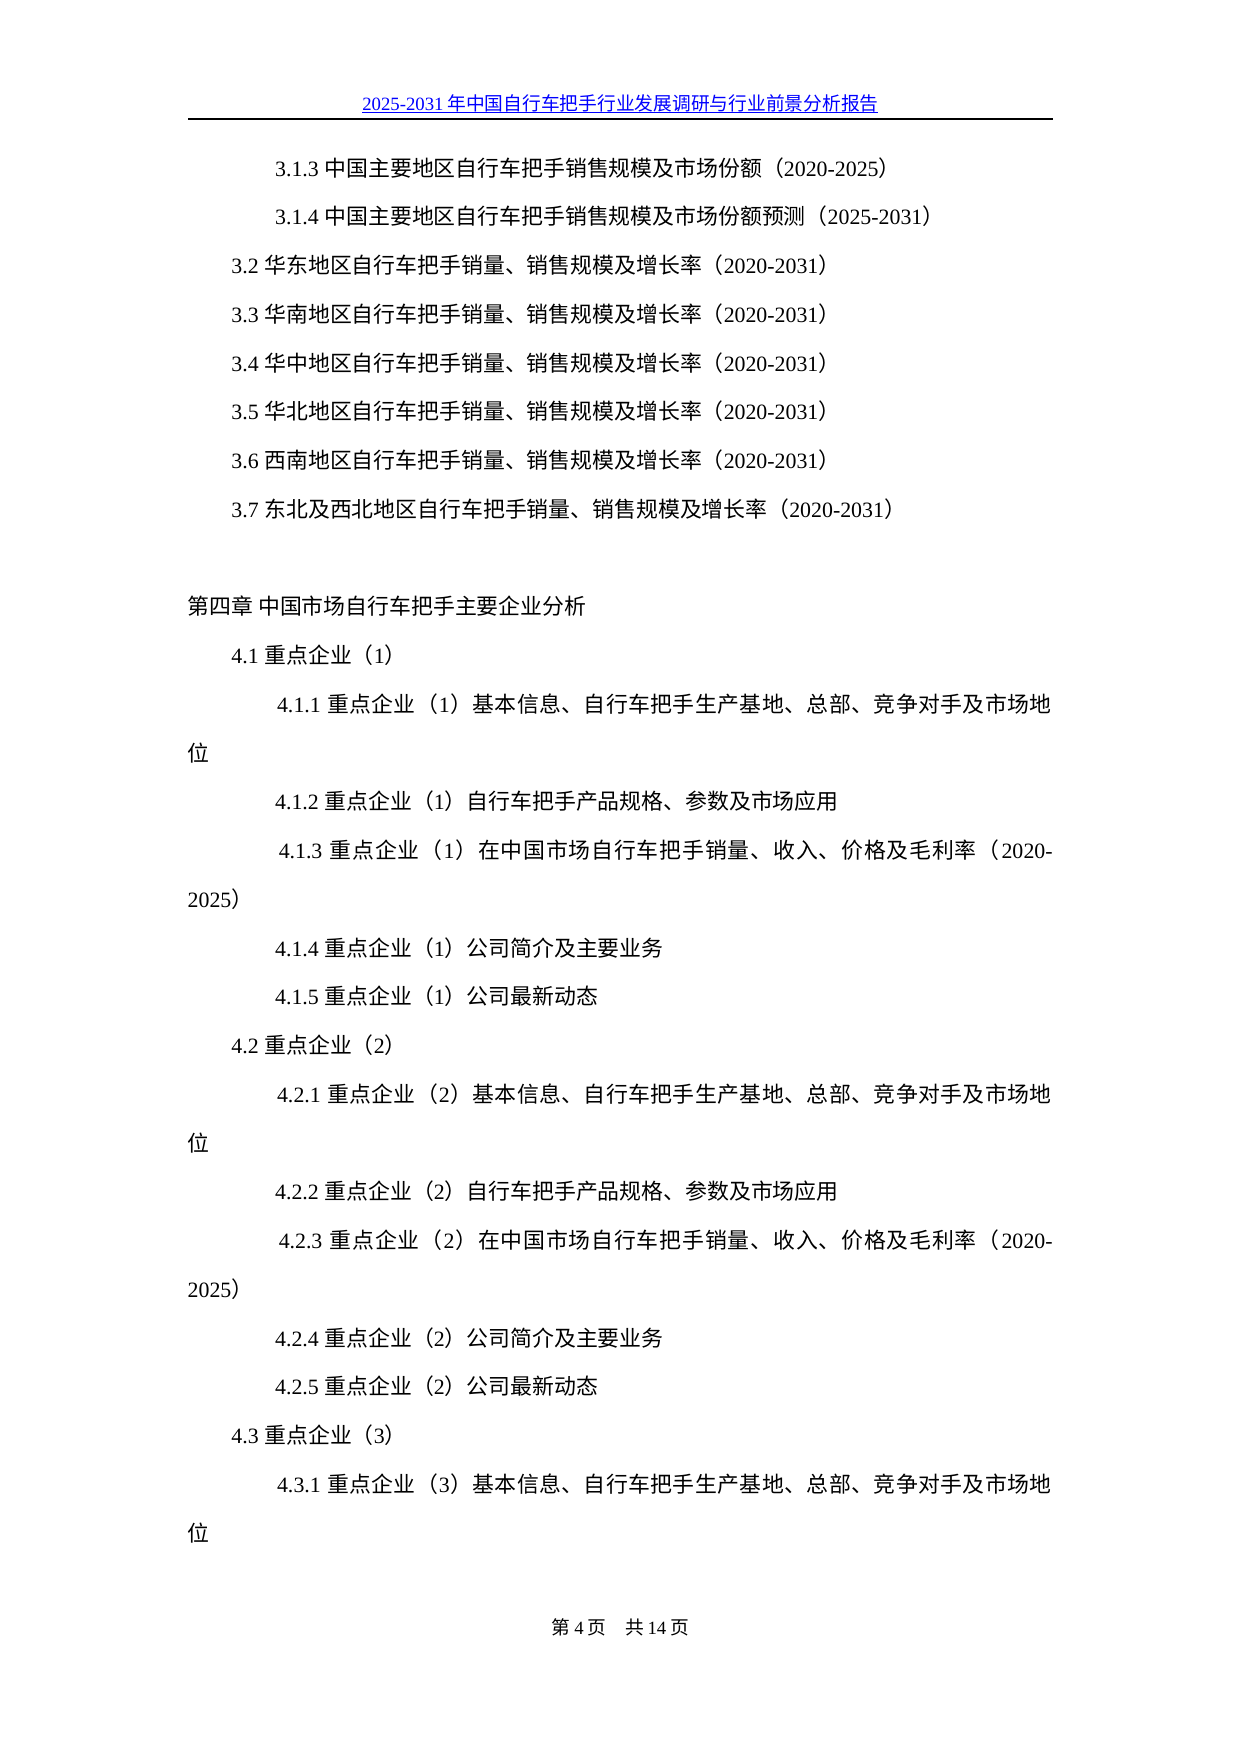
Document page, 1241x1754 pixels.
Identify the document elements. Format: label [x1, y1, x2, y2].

text [187, 150, 1053, 1548]
